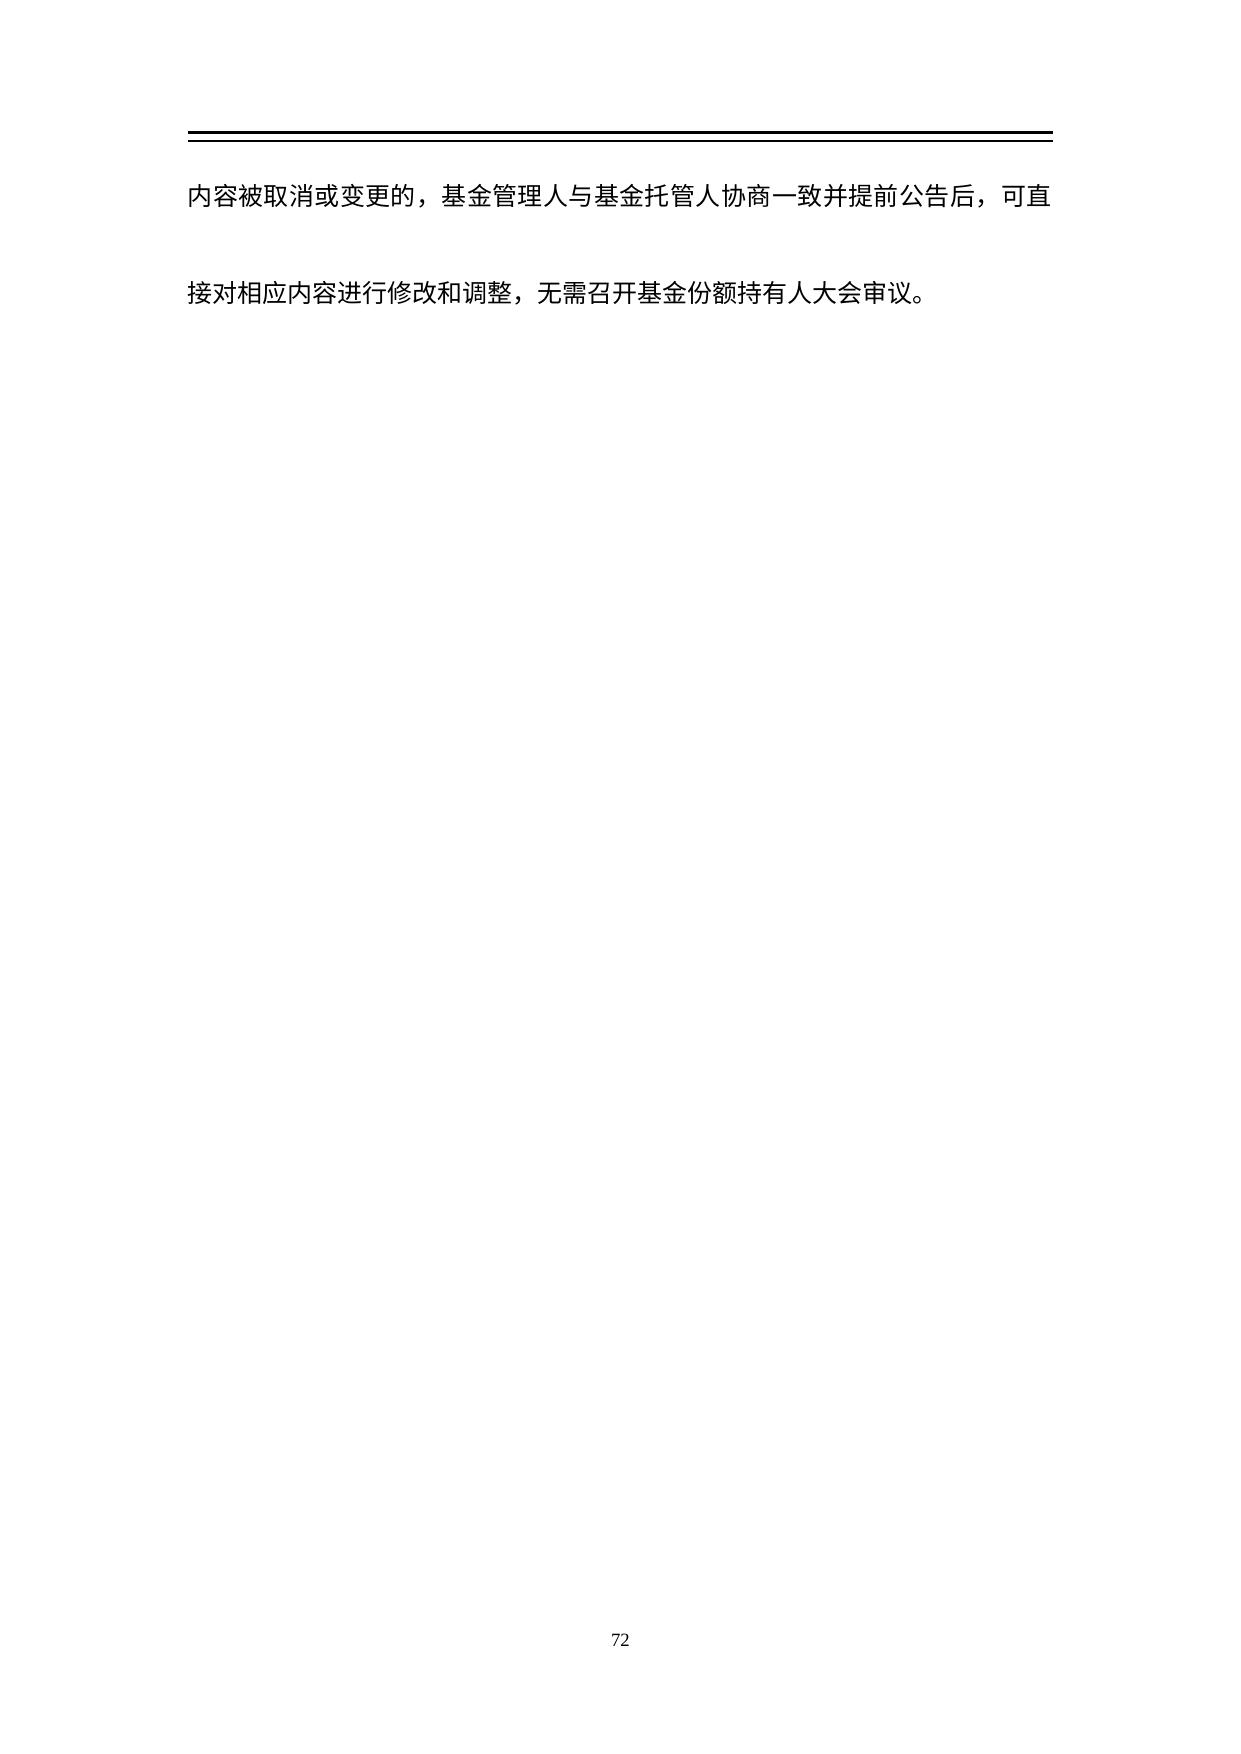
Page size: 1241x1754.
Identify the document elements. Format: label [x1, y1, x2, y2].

text [187, 162, 1053, 324]
